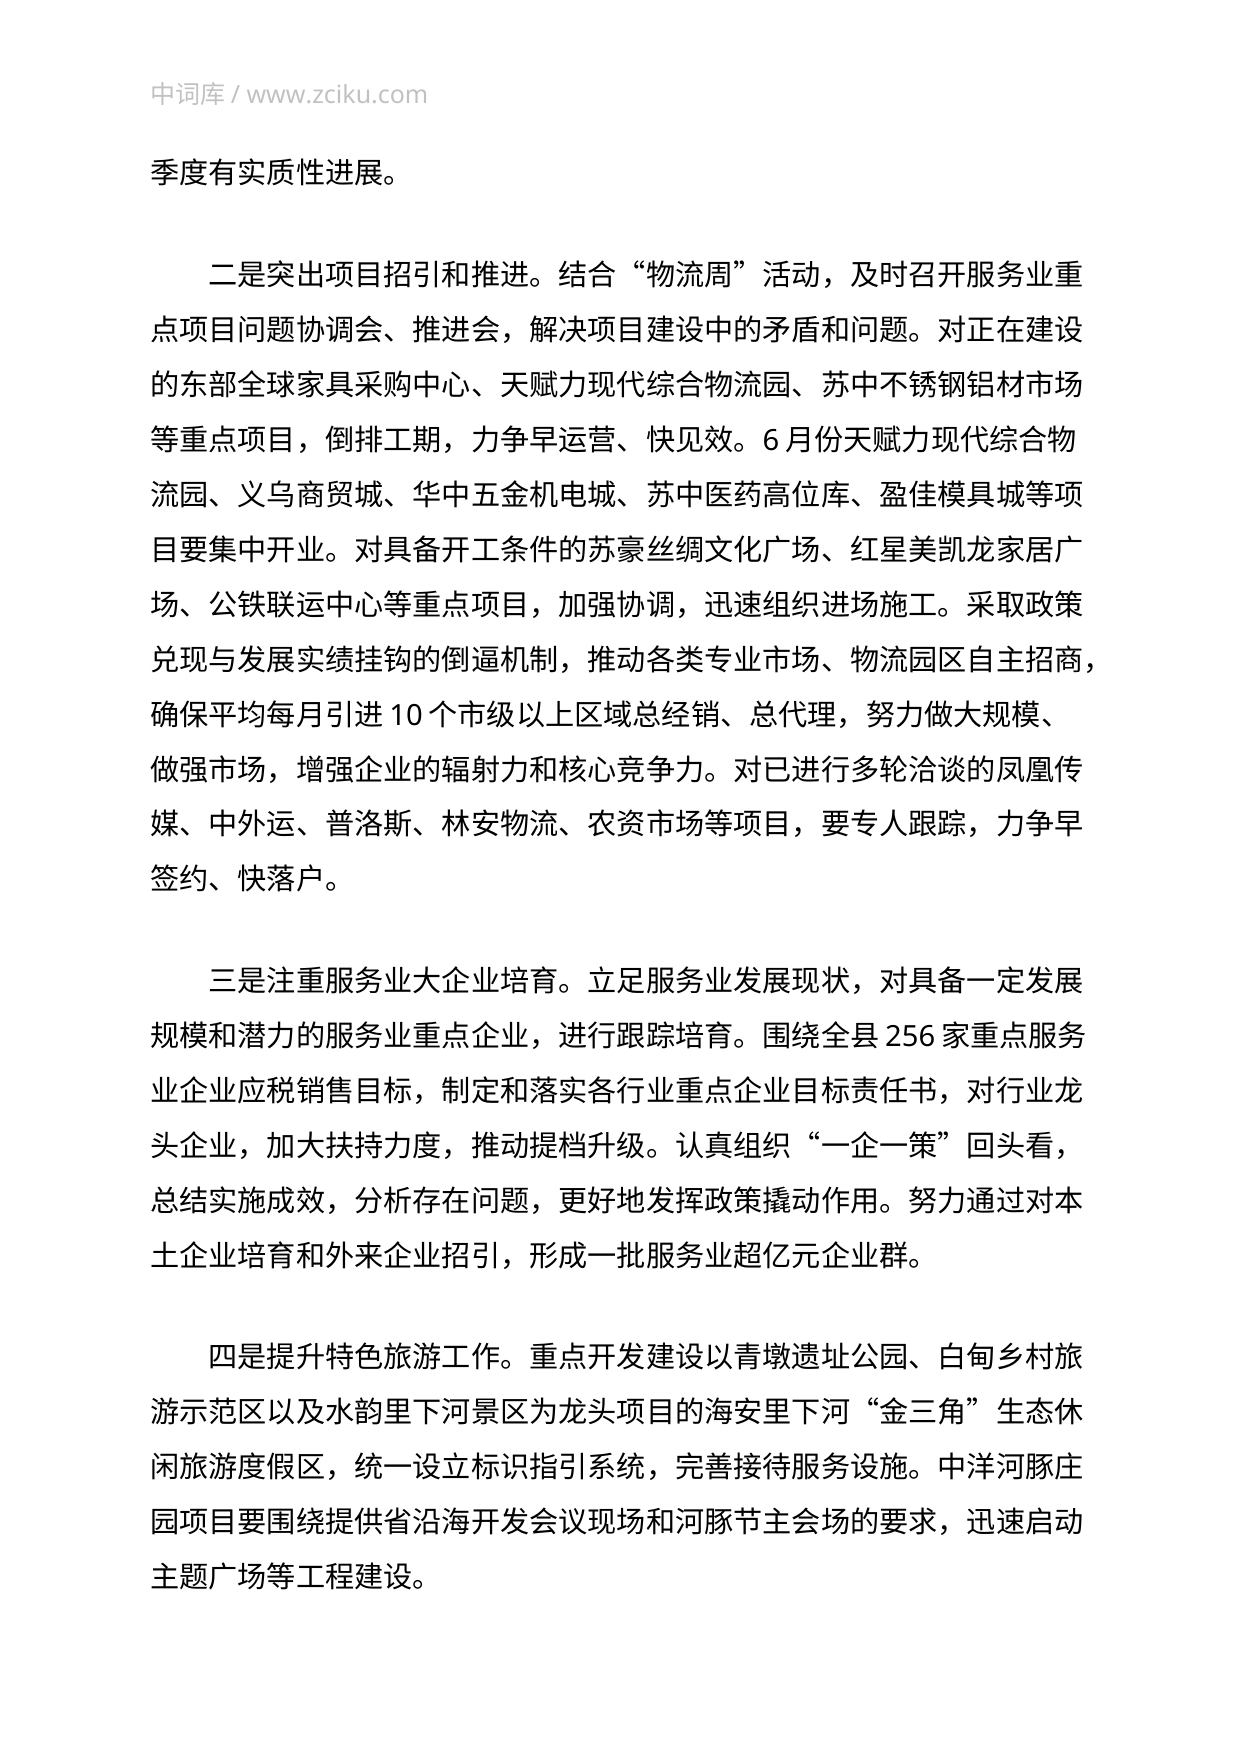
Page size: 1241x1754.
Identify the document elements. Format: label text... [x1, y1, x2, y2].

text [150, 150, 1090, 192]
text 二是突出项目招引和推进。结合“物流周”活动，及时召开服务业重点项目问题协调会、推进会，解决项目建设中的矛盾和问题。对正在建设的东部全球家具采购中心、天赋力现代综合物流园、苏中不锈钢铝材市场等重点项目，倒排工期，力争早运营、快见效。6月份天赋力现代综合物流园、义乌商贸城、华中五金机电城、苏中医药高位库、盈佳模具城等项目要集中开业。对具备开工条件的苏豪丝绸文化广场、红星美凯龙家居广场、公铁联运中心等重点项目，加强协调，迅速组织进场施工。采取政策兑现与发展实绩挂钩的倒逼机制，推动各类专业市场、物流园区自主招商，确保平均每月引进10个市级以上区域总经销、总代理，努力做大规模、做强市场，增强企业的辐射力和核心竞争力。对已进行多轮洽谈的凤凰传媒、中外运、普洛斯、林安物流、农资市场等项目，要专人跟踪，力争早签约、快落户。 [150, 252, 1090, 898]
text 四是提升特色旅游工作。重点开发建设以青墩遗址公园、白甸乡村旅游示范区以及水韵里下河景区为龙头项目的海安里下河“金三角”生态休闲旅游度假区，统一设立标识指引系统，完善接待服务设施。中洋河豚庄园项目要围绕提供省沿海开发会议现场和河豚节主会场的要求，迅速启动主题广场等工程建设。 [150, 1334, 1090, 1596]
text 三是注重服务业大企业培育。立足服务业发展现状，对具备一定发展规模和潜力的服务业重点企业，进行跟踪培育。围绕全县256家重点服务业企业应税销售目标，制定和落实各行业重点企业目标责任书，对行业龙头企业，加大扶持力度，推动提档升级。认真组织“一企一策”回头看，总结实施成效，分析存在问题，更好地发挥政策撬动作用。努力通过对本土企业培育和外来企业招引，形成一批服务业超亿元企业群。 [150, 958, 1090, 1274]
